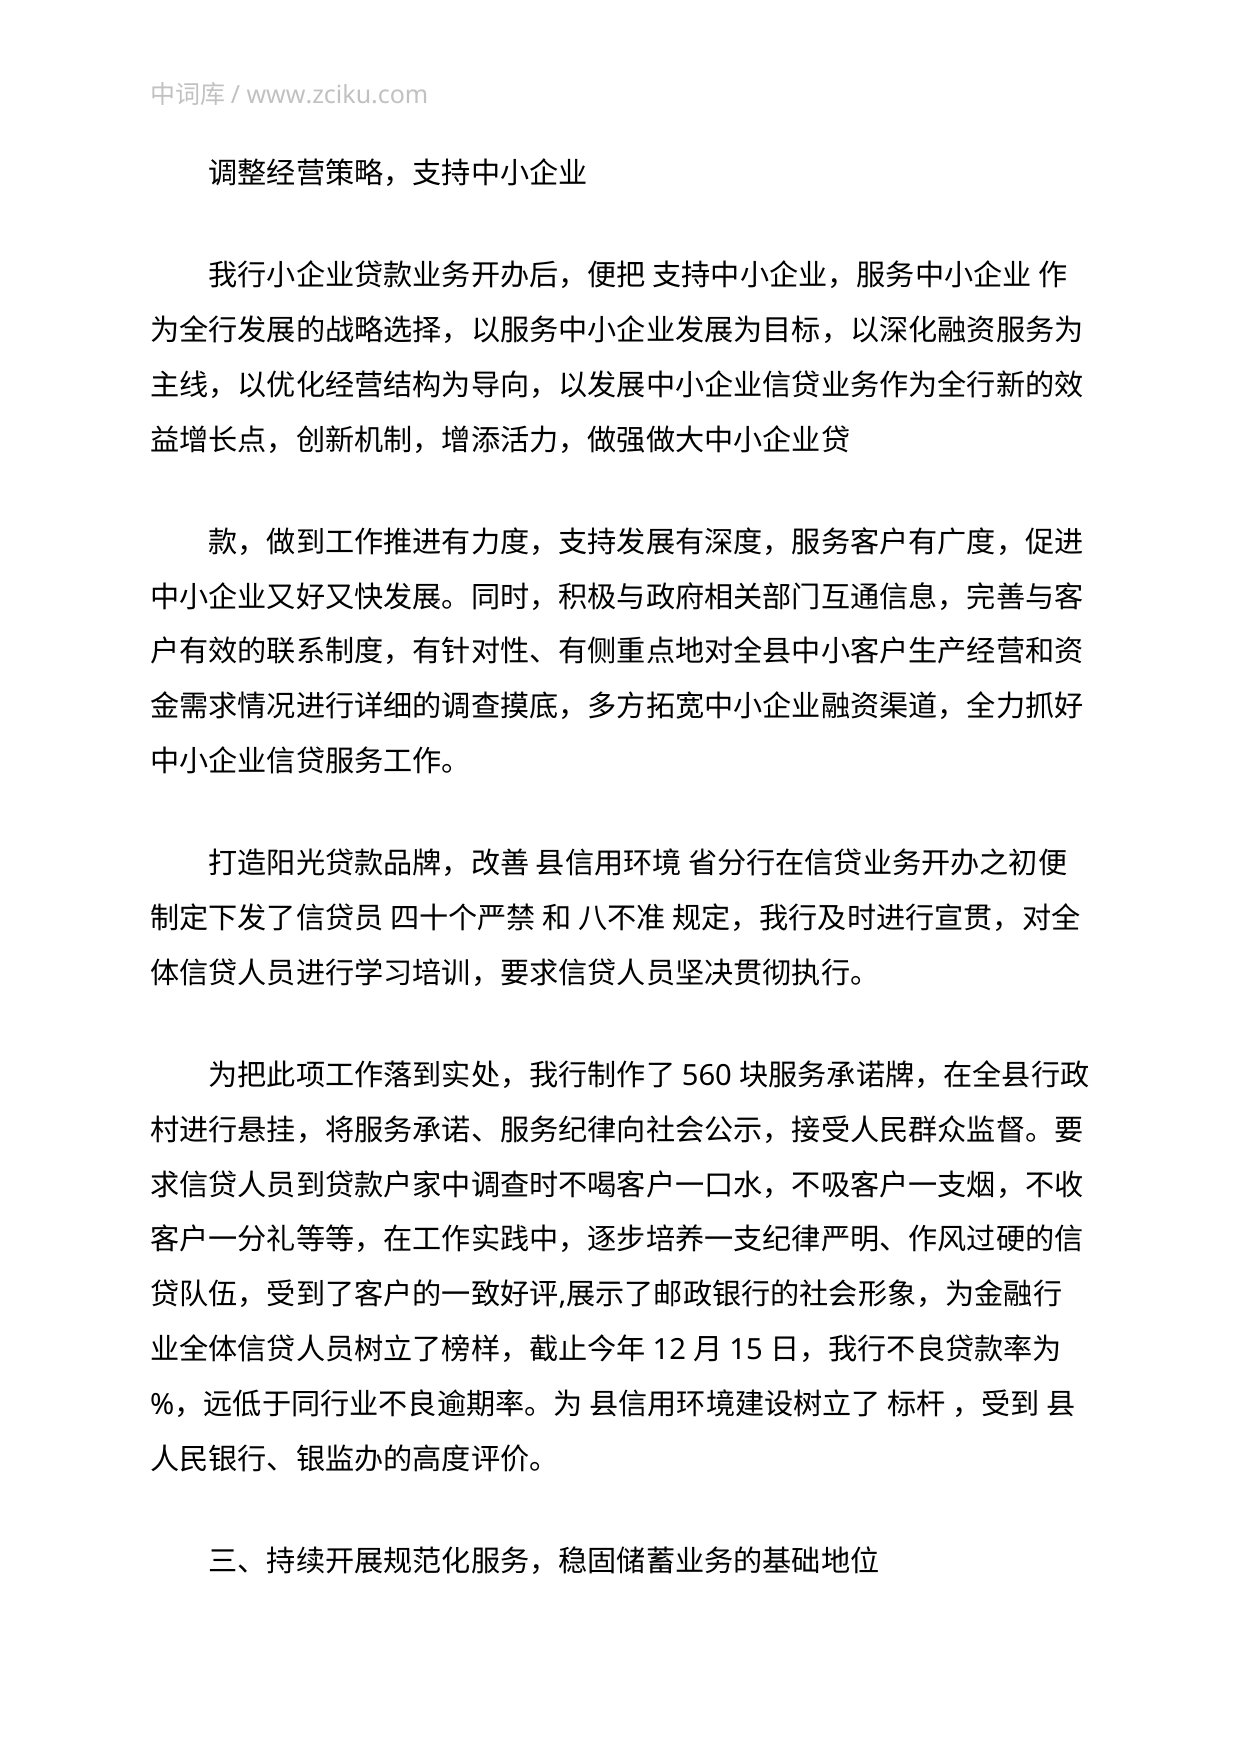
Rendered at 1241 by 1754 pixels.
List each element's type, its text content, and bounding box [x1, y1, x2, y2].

text 款，做到工作推进有力度，支持发展有深度，服务客户有广度，促进中小企业又好又快发展。同时，积极与政府相关部门互通信息，完善与客户有效的联系制度，有针对性、有侧重点地对全县中小客户生产经营和资金需求情况进行详细的调查摸底，多方拓宽中小企业融资渠道，全力抓好中小企业信贷服务工作。 [150, 518, 1090, 780]
text 调整经营策略，支持中小企业 [150, 150, 1090, 192]
text 三、持续开展规范化服务，稳固储蓄业务的基础地位 [150, 1538, 1090, 1580]
text 打造阳光贷款品牌，改善 县信用环境 省分行在信贷业务开办之初便制定下发了信贷员 四十个严禁 和 八不准 规定，我行及时进行宣贯，对全体信贷人员进行学习培训，要求信贷人员坚决贯彻执行。 [150, 839, 1090, 992]
text 我行小企业贷款业务开办后，便把 支持中小企业，服务中小企业 作为全行发展的战略选择，以服务中小企业发展为目标，以深化融资服务为主线，以优化经营结构为导向，以发展中小企业信贷业务作为全行新的效益增长点，创新机制，增添活力，做强做大中小企业贷 [150, 252, 1090, 459]
text 为把此项工作落到实处，我行制作了 560 块服务承诺牌，在全县行政村进行悬挂，将服务承诺、服务纪律向社会公示，接受人民群众监督。要求信贷人员到贷款户家中调查时不喝客户一口水，不吸客户一支烟，不收客户一分礼等等，在工作实践中，逐步培养一支纪律严明、作风过硬的信贷队伍，受到了客户的一致好评,展示了邮政银行的社会形象，为金融行业全体信贷人员树立了榜样，截止今年 12 月 15 日，我行不良贷款率为 %，远低于同行业不良逾期率。为 县信用环境建设树立了 标杆 ，受到 县人民银行、银监办的高度评价。 [150, 1051, 1090, 1478]
